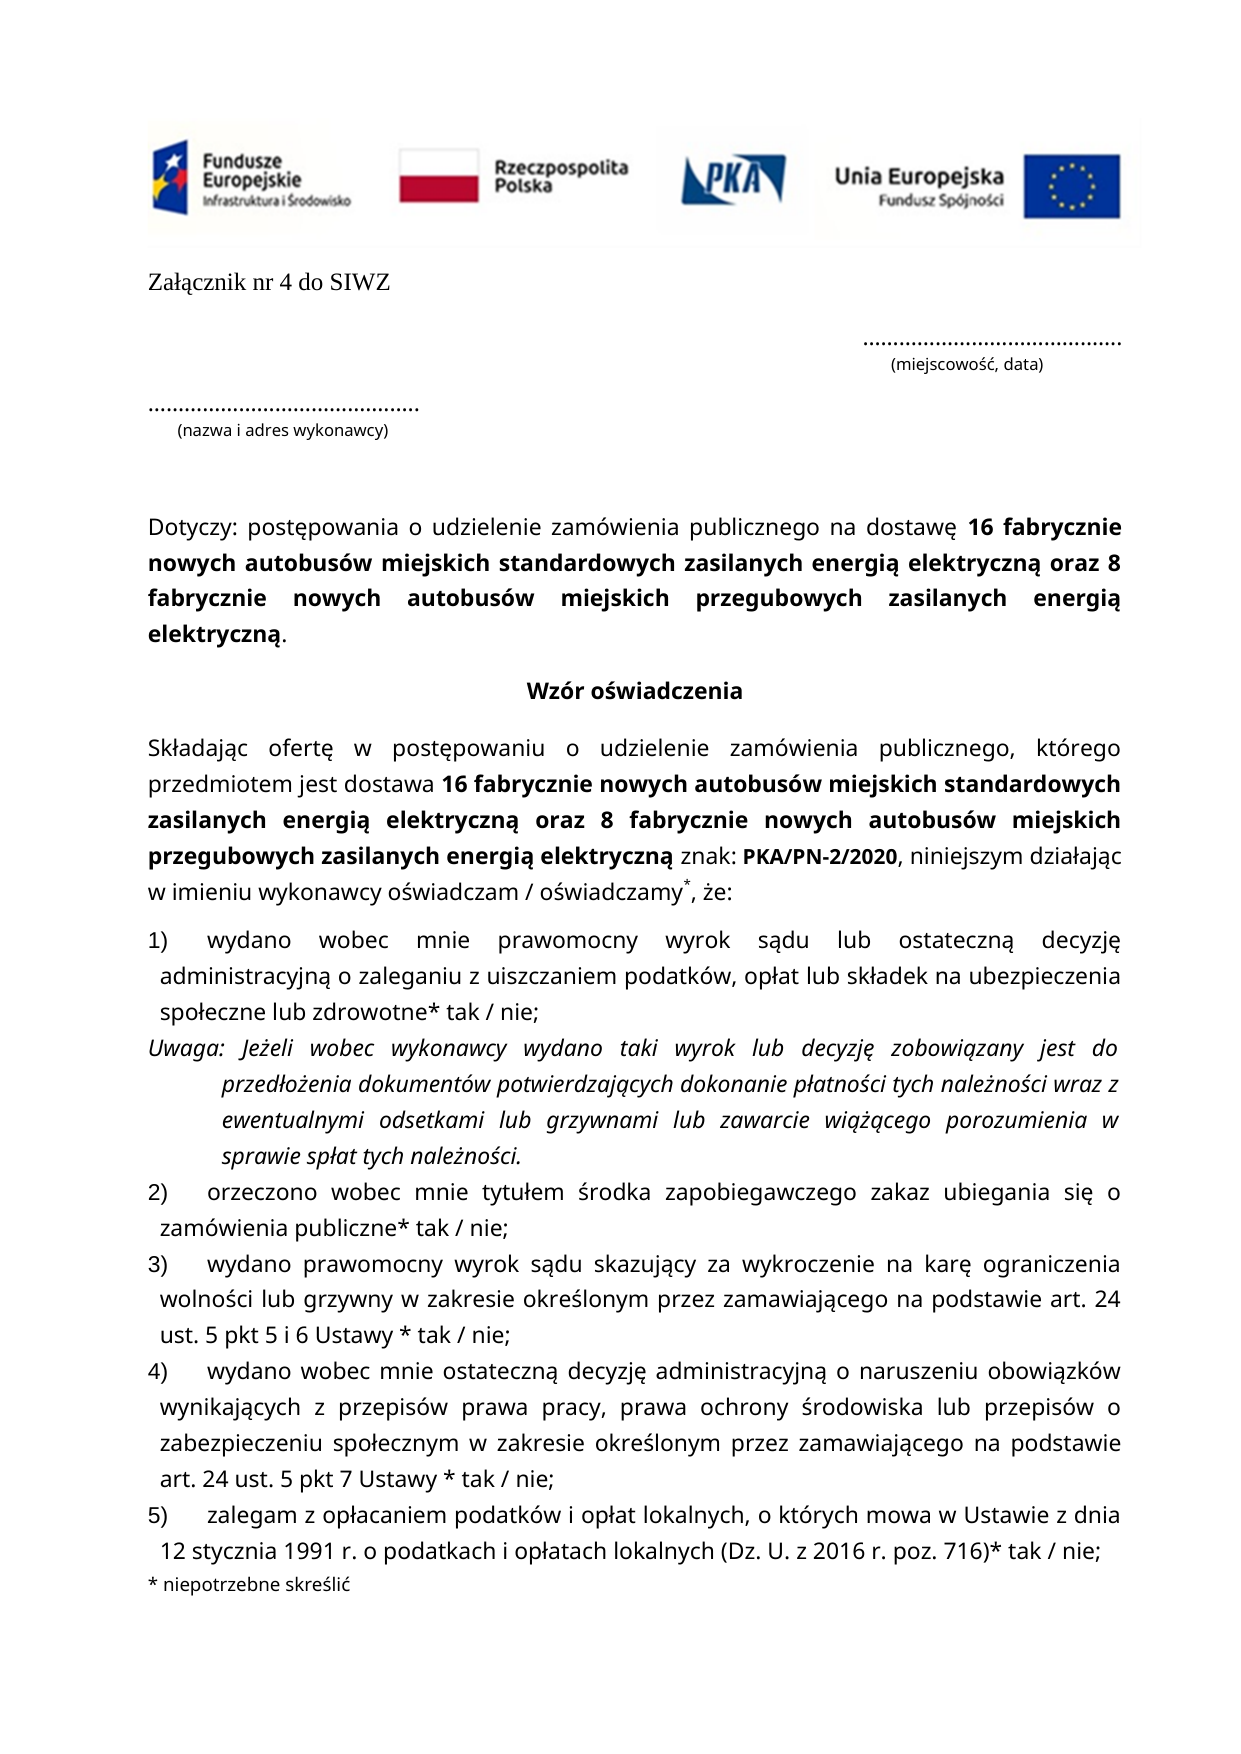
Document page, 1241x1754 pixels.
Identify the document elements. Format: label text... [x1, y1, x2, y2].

list wydano wobec mnie prawomocny wyrok sądu lub ostateczną decyzję administracyjną o zaleganiu z uiszczaniem podatków, opłat lub składek na ubezpieczenia społeczne lub zdrowotne* tak / nie; [148, 924, 1122, 1027]
text Załącznik nr 4 do SIWZ [148, 267, 1122, 296]
list wydano prawomocny wyrok sądu skazujący za wykroczenie na karę ograniczenia wolności lub grzywny w zakresie określonym przez zamawiającego na podstawie art. 24 ust. 5 pkt 5 i 6 Ustawy * tak / nie; [148, 1247, 1122, 1351]
text Składając ofertę w postępowaniu o udzielenie zamówienia publicznego, którego przedmiotem jest dostawa 16 fabrycznie nowych autobusów miejskich standardowych zasilanych energią elektryczną oraz 8 fabrycznie nowych autobusów miejskich przegubowych zasilanych energią elektryczną znak: PKA/PN-2/2020, niniejszym działając w imieniu wykonawcy oświadczam / oświadczamy*, że: [148, 732, 1122, 907]
list zalegam z opłacaniem podatków i opłat lokalnych, o których mowa w Ustawie z dnia 12 stycznia 1991 r. o podatkach i opłatach lokalnych (Dz. U. z 2016 r. poz. 716)* tak / nie; [148, 1499, 1122, 1566]
text (nazwa i adres wykonawcy) [148, 418, 1122, 441]
text Dotyczy: postępowania o udzielenie zamówienia publicznego na dostawę 16 fabrycznie nowych autobusów miejskich standardowych zasilanych energią elektryczną oraz 8 fabrycznie nowych autobusów miejskich przegubowych zasilanych energią elektryczną. [148, 511, 1122, 649]
text ……………………………….…….. [148, 387, 1122, 418]
text ……………………………………. [148, 321, 1122, 352]
text Wzór oświadczenia [148, 675, 1122, 706]
list orzeczono wobec mnie tytułem środka zapobiegawczego zakaz ubiegania się o zamówienia publiczne* tak / nie; [148, 1176, 1122, 1243]
text * niepotrzebne skreślić [148, 1571, 1122, 1596]
text (miejscowość, data) [812, 352, 1122, 375]
picture [147, 118, 1143, 249]
list Uwaga: Jeżeli wobec wykonawcy wydano taki wyrok lub decyzję zobowiązany jest do przedłożenia dokumentów potwierdzających dokonanie płatności tych należności wraz z ewentualnymi odsetkami lub grzywnami lub zawarcie wiążącego porozumienia w sprawie spłat tych należności. [148, 1032, 1122, 1171]
list wydano wobec mnie ostateczną decyzję administracyjną o naruszeniu obowiązków wynikających z przepisów prawa pracy, prawa ochrony środowiska lub przepisów o zabezpieczeniu społecznym w zakresie określonym przez zamawiającego na podstawie art. 24 ust. 5 pkt 7 Ustawy * tak / nie; [148, 1355, 1122, 1494]
